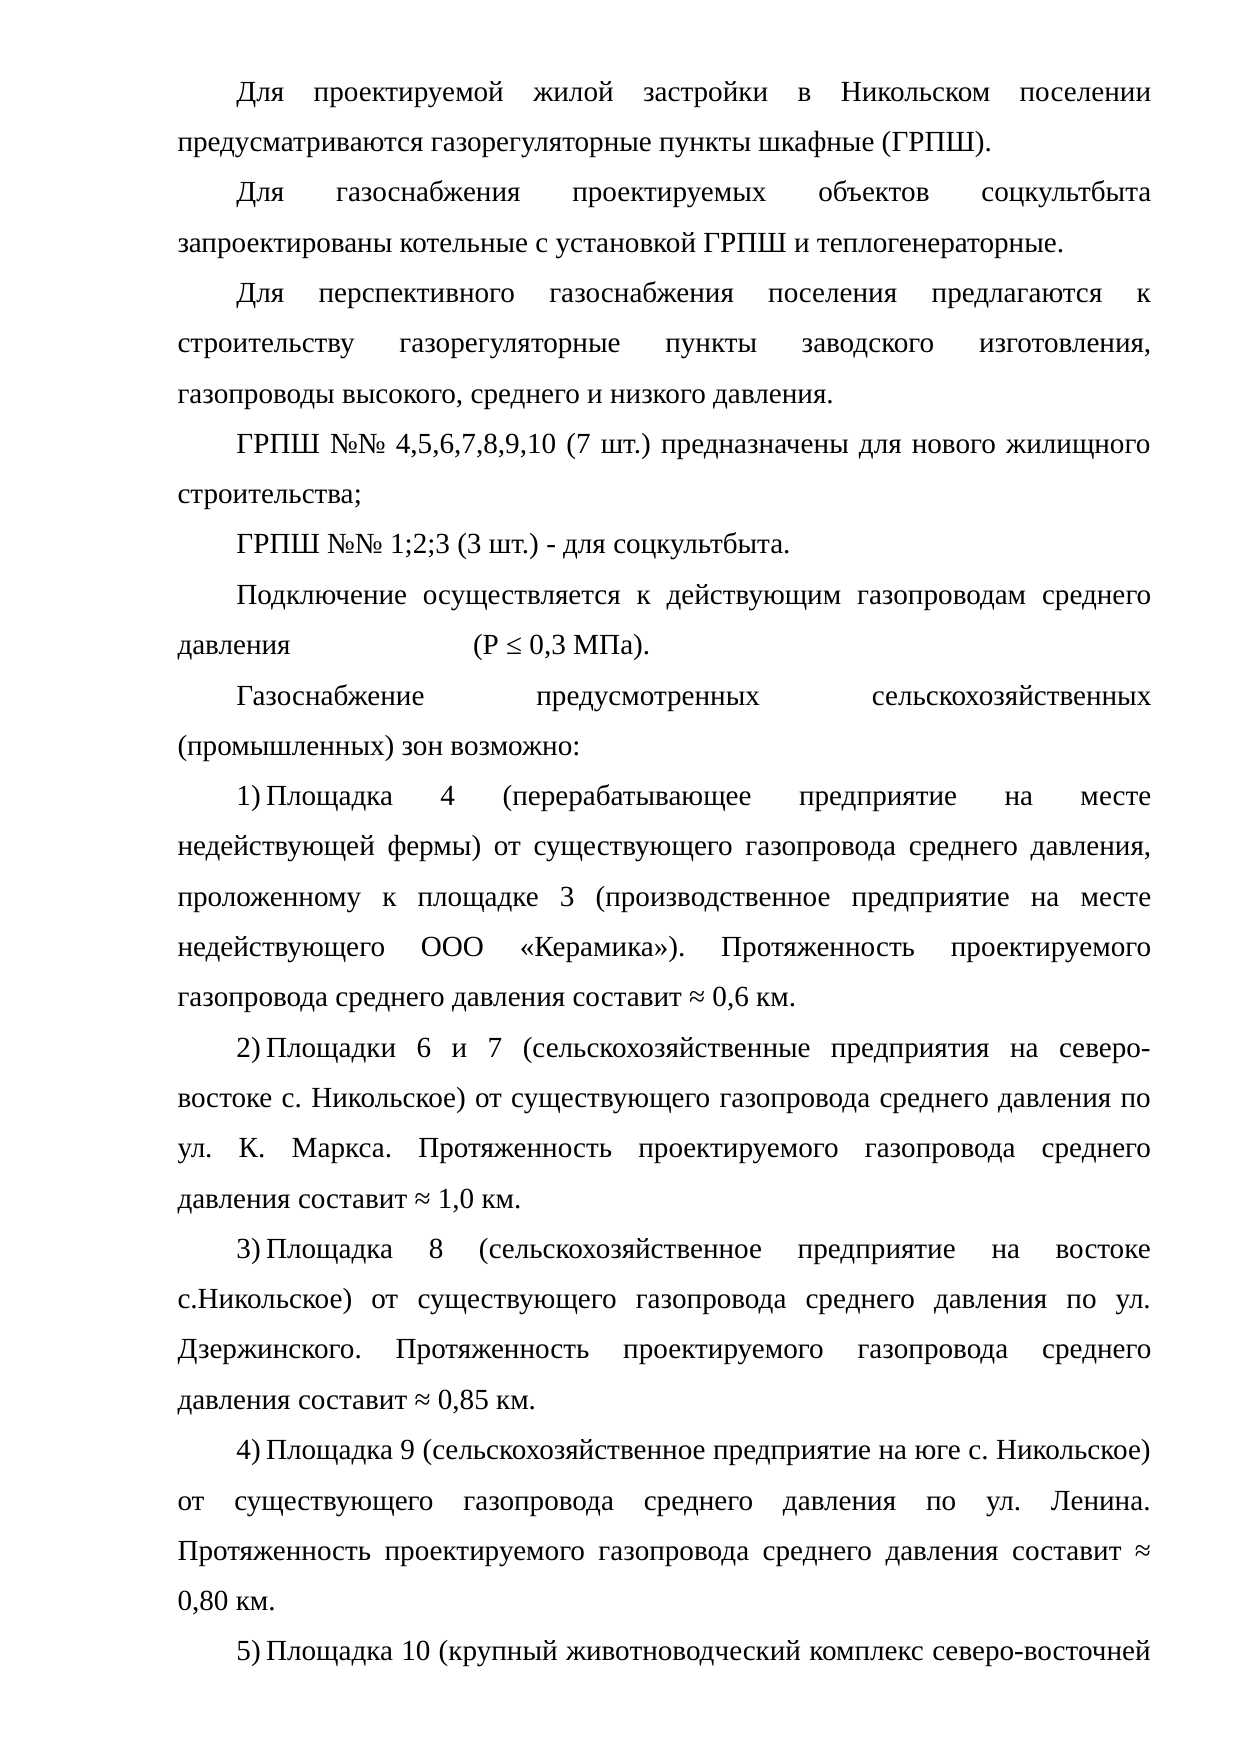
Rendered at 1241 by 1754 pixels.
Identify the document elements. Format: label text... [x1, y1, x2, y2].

text Для проектируемой жилой застройки в Никольском поселении предусматриваются газорегуляторные пункты шкафные (ГРПШ). [177, 74, 1152, 158]
list Площадка 9 (сельскохозяйственное предприятие на юге с. Никольское) от существующего газопровода среднего давления по ул. Ленина. Протяженность проектируемого газопровода среднего давления составит ≈ 0,80 км. [177, 1432, 1152, 1617]
list Площадка 8 (сельскохозяйственное предприятие на востоке с.Никольское) от существующего газопровода среднего давления по ул. Дзержинского. Протяженность проектируемого газопровода среднего давления составит ≈ 0,85 км. [177, 1231, 1152, 1416]
text Газоснабжение предусмотренных сельскохозяйственных (промышленных) зон возможно: [177, 678, 1152, 761]
text Для перспективного газоснабжения поселения предлагаются к строительству газорегуляторные пункты заводского изготовления, газопроводы высокого, среднего и низкого давления. [177, 275, 1152, 409]
list Площадки 6 и 7 (сельскохозяйственные предприятия на северо-востоке с. Никольское) от существующего газопровода среднего давления по ул. К. Маркса. Протяженность проектируемого газопровода среднего давления составит ≈ 1,0 км. [177, 1030, 1152, 1214]
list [177, 1633, 1152, 1667]
text Для газоснабжения проектируемых объектов соцкультбыта запроектированы котельные с установкой ГРПШ и теплогенераторные. [177, 174, 1152, 258]
text ГРПШ №№ 4,5,6,7,8,9,10 (7 шт.) предназначены для нового жилищного строительства; [177, 426, 1152, 510]
list Площадка 4 (перерабатывающее предприятие на месте недействующей фермы) от существующего газопровода среднего давления, проложенному к площадке 3 (производственное предприятие на месте недействующего ООО «Керамика»). Протяженность проектируемого газопровода среднего давления составит ≈ 0,6 км. [177, 778, 1152, 1013]
text ГРПШ №№ 1;2;3 (3 шт.) - для соцкультбыта. [177, 527, 1152, 560]
text Подключение осуществляется к действующим газопроводам среднего давления (Р ≤ 0,3 МПа). [177, 577, 1152, 661]
